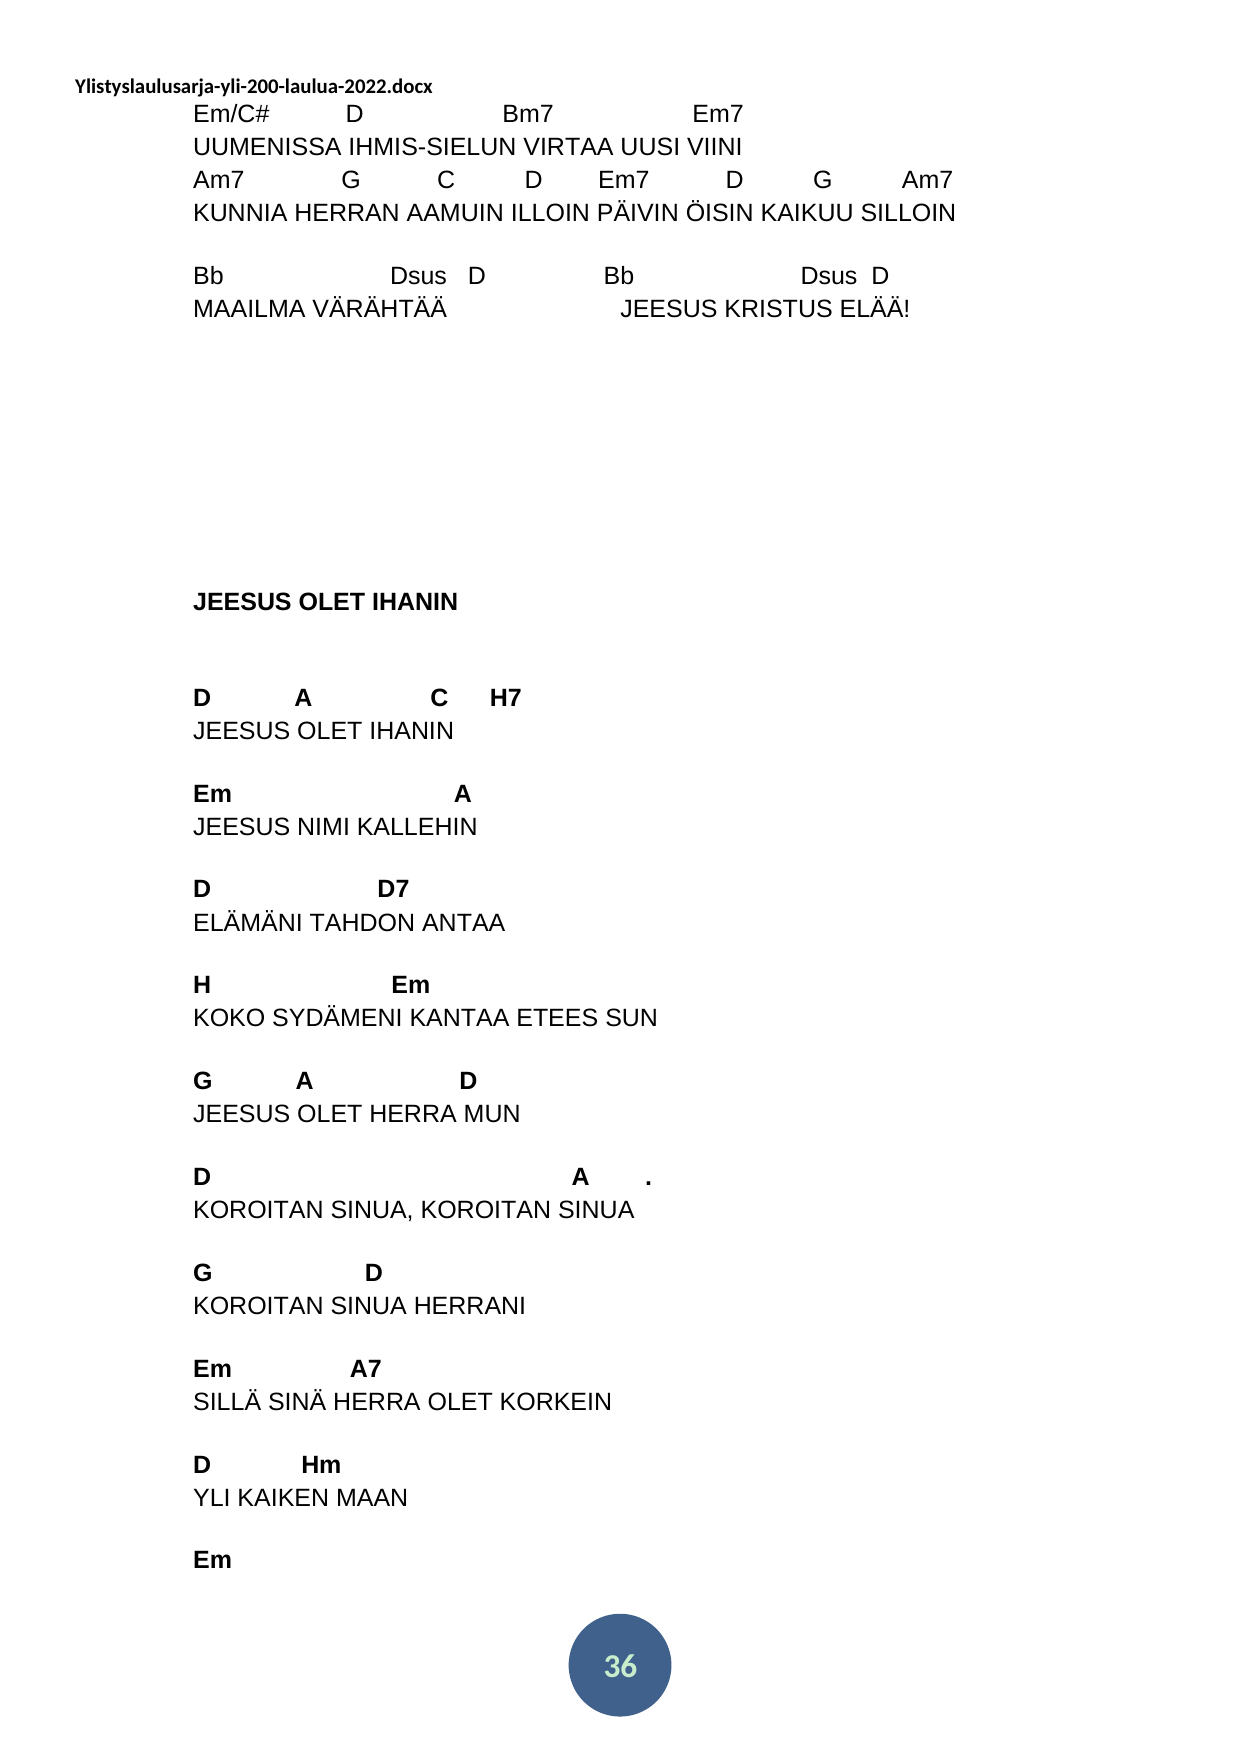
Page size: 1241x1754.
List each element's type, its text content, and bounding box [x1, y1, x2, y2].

text H Em [193, 970, 1165, 999]
text Em A [193, 779, 1165, 807]
text YLI KAIKEN MAAN [193, 1482, 1165, 1511]
text G A D [193, 1066, 1165, 1095]
text KOROITAN SINUA, KOROITAN SINUA [193, 1195, 1165, 1223]
text JEESUS OLET HERRA MUN [193, 1099, 1165, 1128]
text ELÄMÄNI TAHDON ANTAA [193, 907, 1165, 936]
text D Hm [193, 1450, 1165, 1478]
text Em [193, 1546, 1165, 1574]
text JEESUS OLET IHANIN [193, 716, 1165, 744]
text Em/C# D Bm7 Em7 [193, 99, 1165, 128]
text Bb Dsus D Bb Dsus D [193, 261, 1165, 290]
text SILLÄ SINÄ HERRA OLET KORKEIN [193, 1387, 1165, 1415]
text KOROITAN SINUA HERRANI [193, 1291, 1165, 1319]
text JEESUS NIMI KALLEHIN [193, 812, 1165, 841]
text UUMENISSA IHMIS-SIELUN VIRTAA UUSI VIINI [193, 132, 1165, 161]
text Em A7 [193, 1353, 1165, 1382]
text Am7 G C D Em7 D G Am7 [193, 165, 1165, 194]
text D A C H7 [193, 683, 1165, 712]
text KUNNIA HERRAN AAMUIN ILLOIN PÄIVIN ÖISIN KAIKUU SILLOIN [193, 198, 1165, 227]
text D A . [193, 1162, 1165, 1191]
text JEESUS OLET IHANIN [193, 587, 1165, 615]
text G D [193, 1258, 1165, 1286]
text MAAILMA VÄRÄHTÄÄ JEESUS KRISTUS ELÄÄ! [193, 294, 1165, 323]
text D D7 [193, 874, 1165, 903]
text KOKO SYDÄMENI KANTAA ETEES SUN [193, 1003, 1165, 1032]
